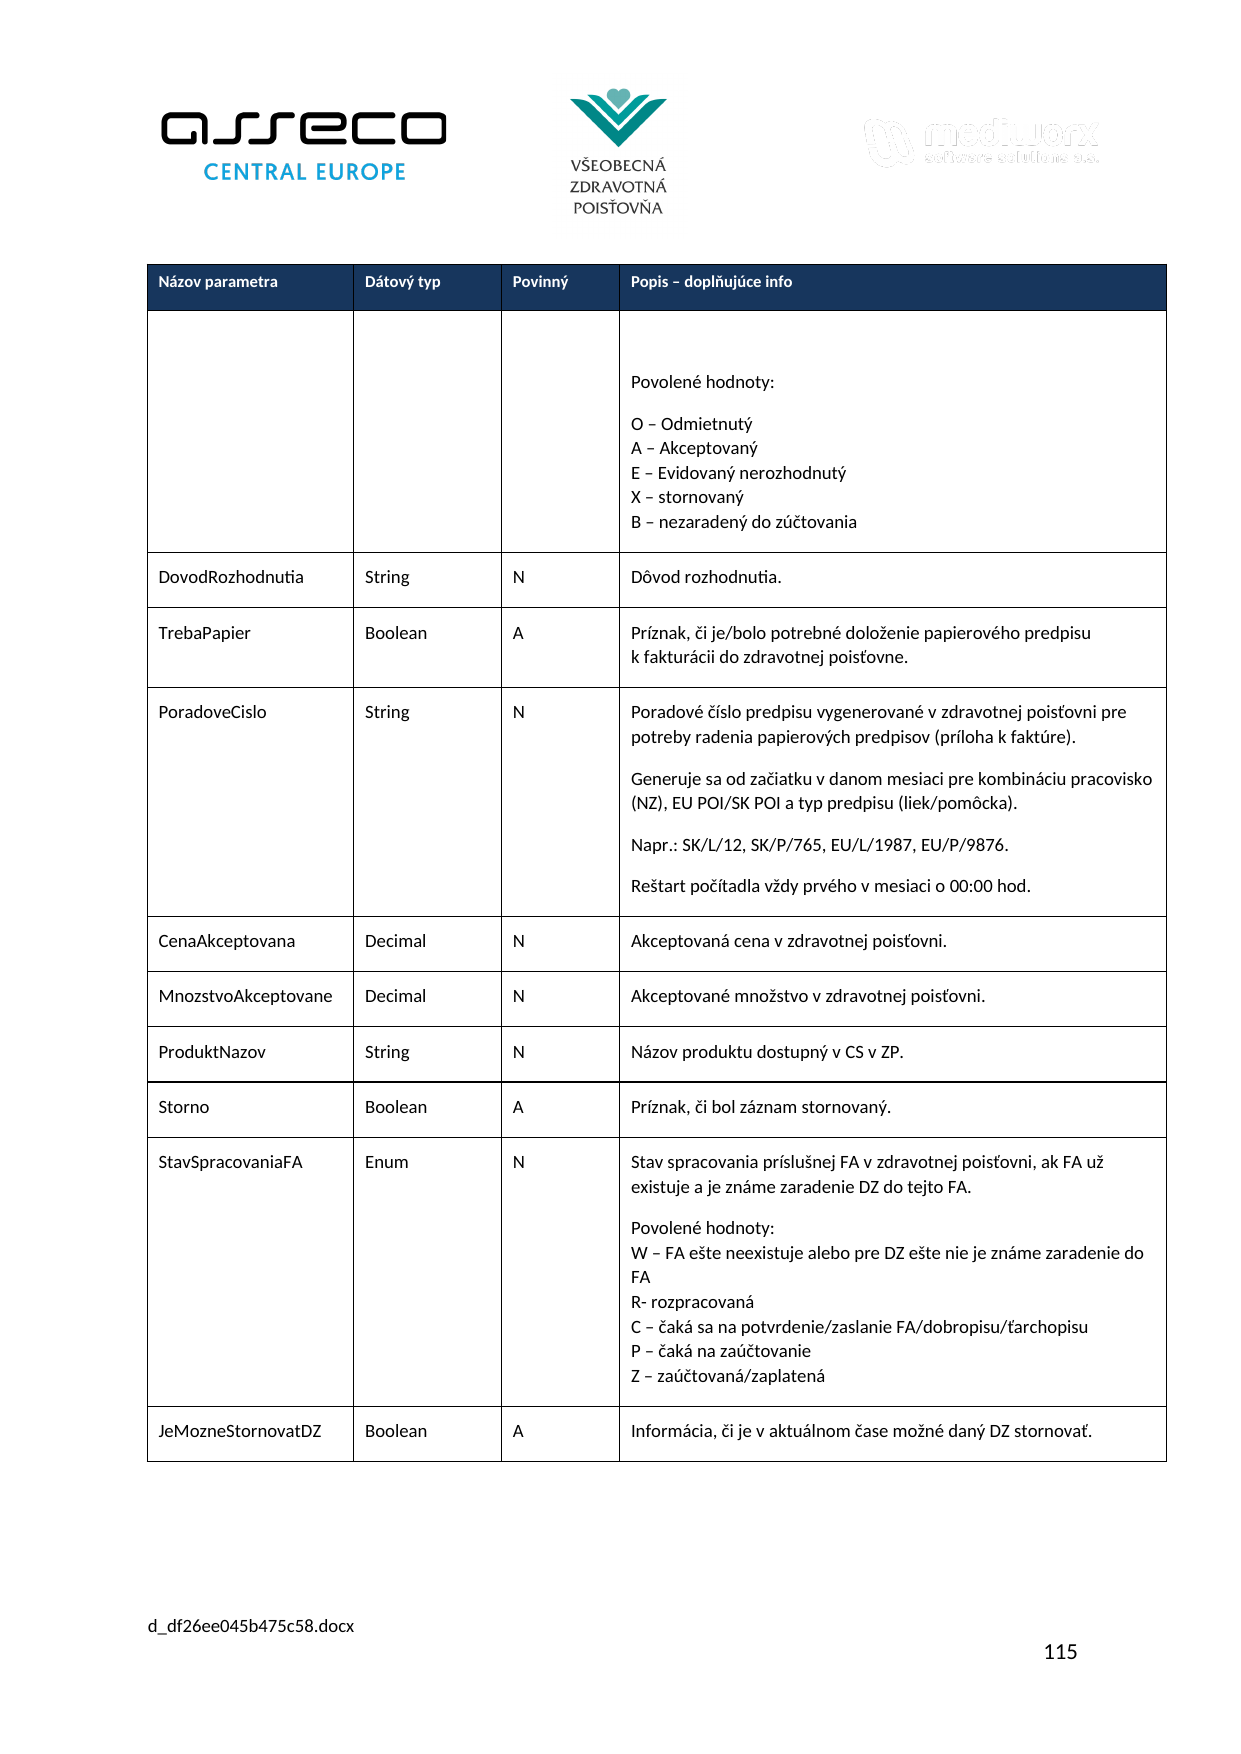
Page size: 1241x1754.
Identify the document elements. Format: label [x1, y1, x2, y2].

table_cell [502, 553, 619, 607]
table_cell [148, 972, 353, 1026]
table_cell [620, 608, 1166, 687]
picture [238, 171, 244, 180]
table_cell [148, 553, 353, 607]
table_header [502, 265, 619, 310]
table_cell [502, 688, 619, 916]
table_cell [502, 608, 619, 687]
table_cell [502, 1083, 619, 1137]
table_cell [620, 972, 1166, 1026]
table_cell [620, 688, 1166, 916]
picture [365, 166, 375, 177]
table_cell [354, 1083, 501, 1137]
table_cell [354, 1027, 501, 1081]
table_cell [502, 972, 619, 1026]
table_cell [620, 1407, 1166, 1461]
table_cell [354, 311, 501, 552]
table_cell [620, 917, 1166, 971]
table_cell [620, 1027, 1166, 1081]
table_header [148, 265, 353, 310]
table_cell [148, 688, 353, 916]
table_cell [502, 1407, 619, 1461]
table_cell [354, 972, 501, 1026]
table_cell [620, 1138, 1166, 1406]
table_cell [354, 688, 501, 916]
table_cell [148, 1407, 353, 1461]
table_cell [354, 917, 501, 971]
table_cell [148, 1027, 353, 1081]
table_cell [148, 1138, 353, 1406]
picture [824, 96, 1139, 190]
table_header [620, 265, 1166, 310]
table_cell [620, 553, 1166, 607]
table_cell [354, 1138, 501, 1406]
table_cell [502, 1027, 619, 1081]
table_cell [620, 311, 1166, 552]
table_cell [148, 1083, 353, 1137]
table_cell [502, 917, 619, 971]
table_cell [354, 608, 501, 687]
picture [551, 73, 689, 239]
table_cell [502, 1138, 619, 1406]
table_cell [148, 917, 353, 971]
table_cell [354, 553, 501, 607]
picture [161, 112, 447, 180]
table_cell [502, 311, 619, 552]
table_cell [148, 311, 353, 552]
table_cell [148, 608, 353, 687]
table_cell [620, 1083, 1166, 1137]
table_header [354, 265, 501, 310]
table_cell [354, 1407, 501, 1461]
